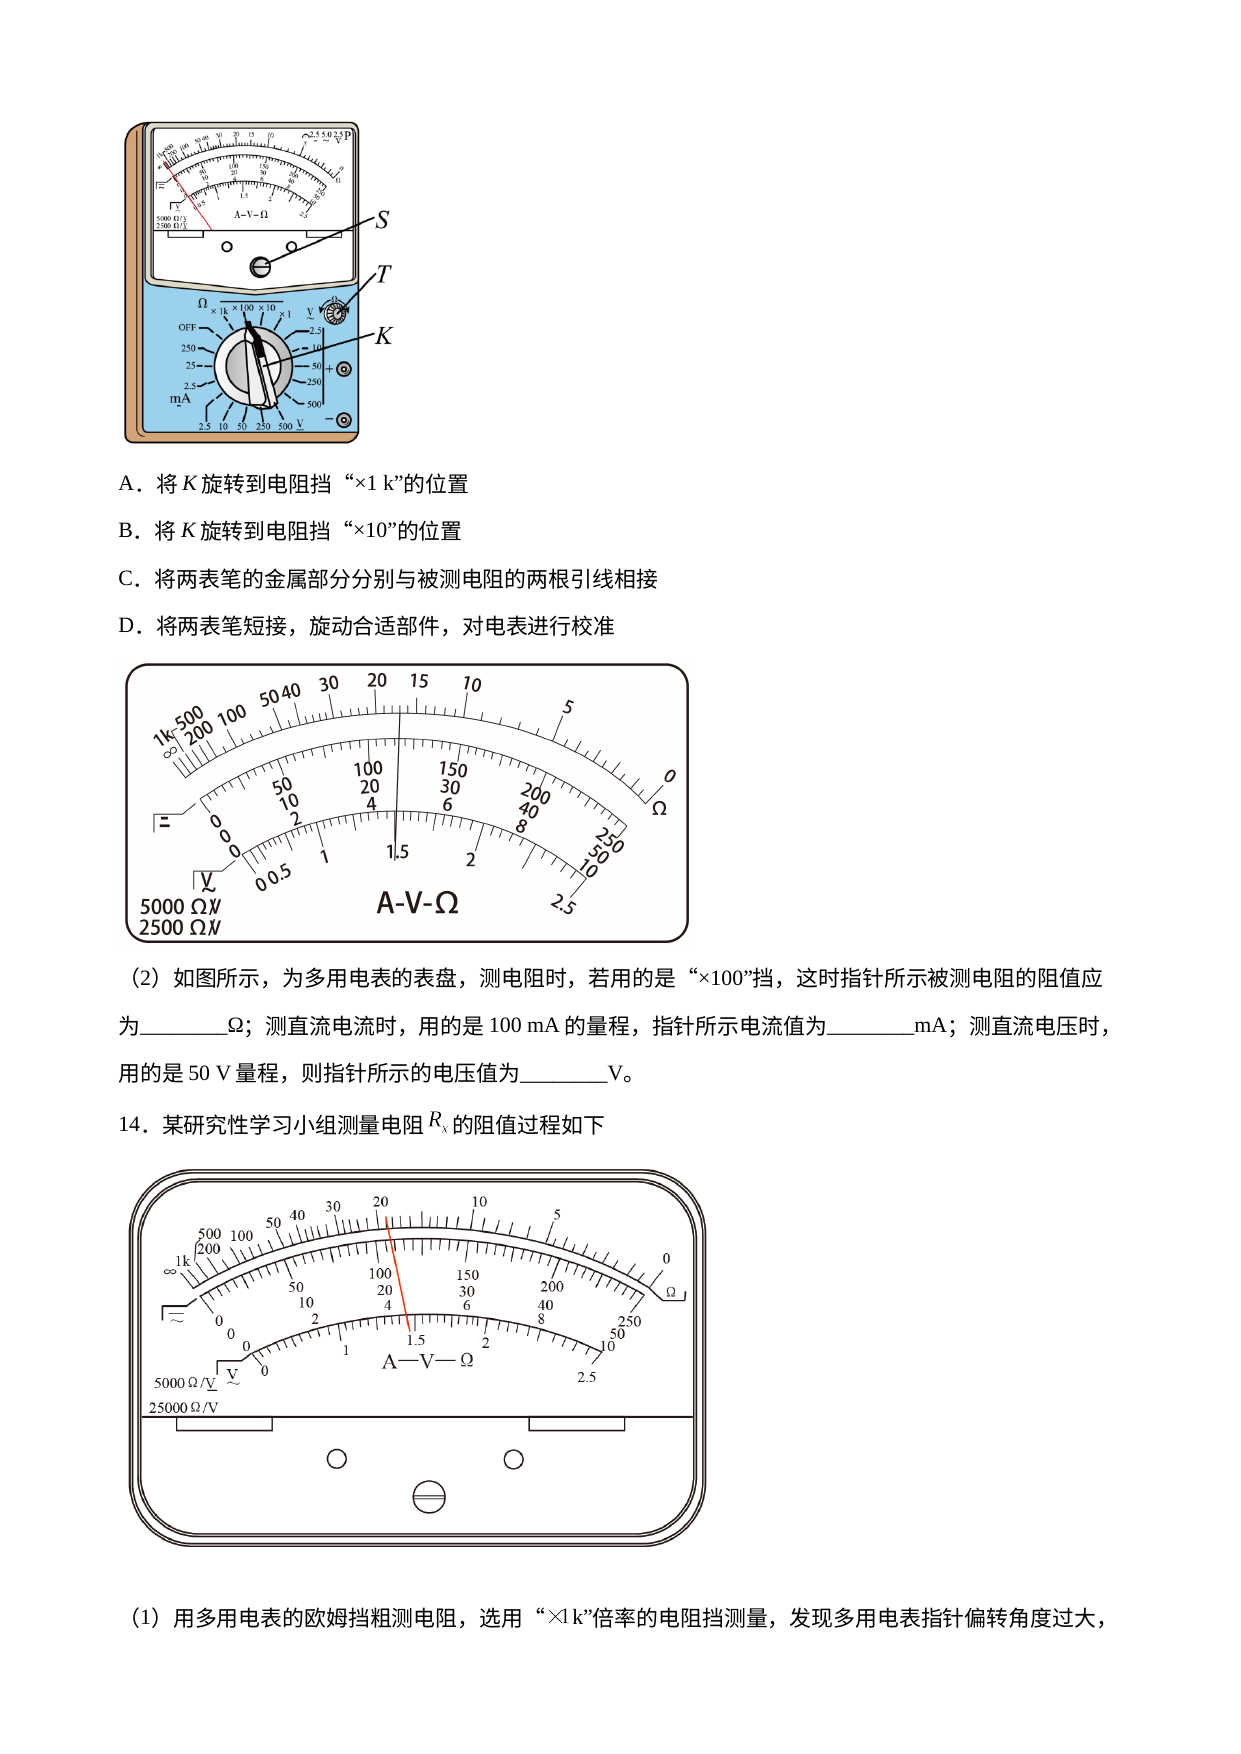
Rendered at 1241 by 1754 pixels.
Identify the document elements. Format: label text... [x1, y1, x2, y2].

text D．将两表笔短接，旋动合适部件，对电表进行校准 [118, 609, 1122, 641]
text A．将K旋转到电阻挡“×1 k”的位置 [118, 467, 1122, 498]
text B．将K旋转到电阻挡“×10”的位置 [118, 514, 1122, 546]
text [118, 1601, 1122, 1632]
text C．将两表笔的金属部分分别与被测电阻的两根引线相接 [118, 562, 1122, 593]
text （2）如图所示，为多用电表的表盘，测电阻时，若用的是“×100”挡，这时指针所示被测电阻的阻值应为________Ω；测直流电流时，用的是100 mA的量程，指针所示电流值为________mA；测直流电压时，用的是50 V量程，则指针所示的电压值为________V。 [118, 961, 1122, 1088]
picture [118, 656, 694, 949]
picture [118, 1159, 711, 1551]
text 14．某研究性学习小组测量电阻的阻值过程如下 [118, 1104, 1122, 1144]
picture [118, 118, 398, 454]
